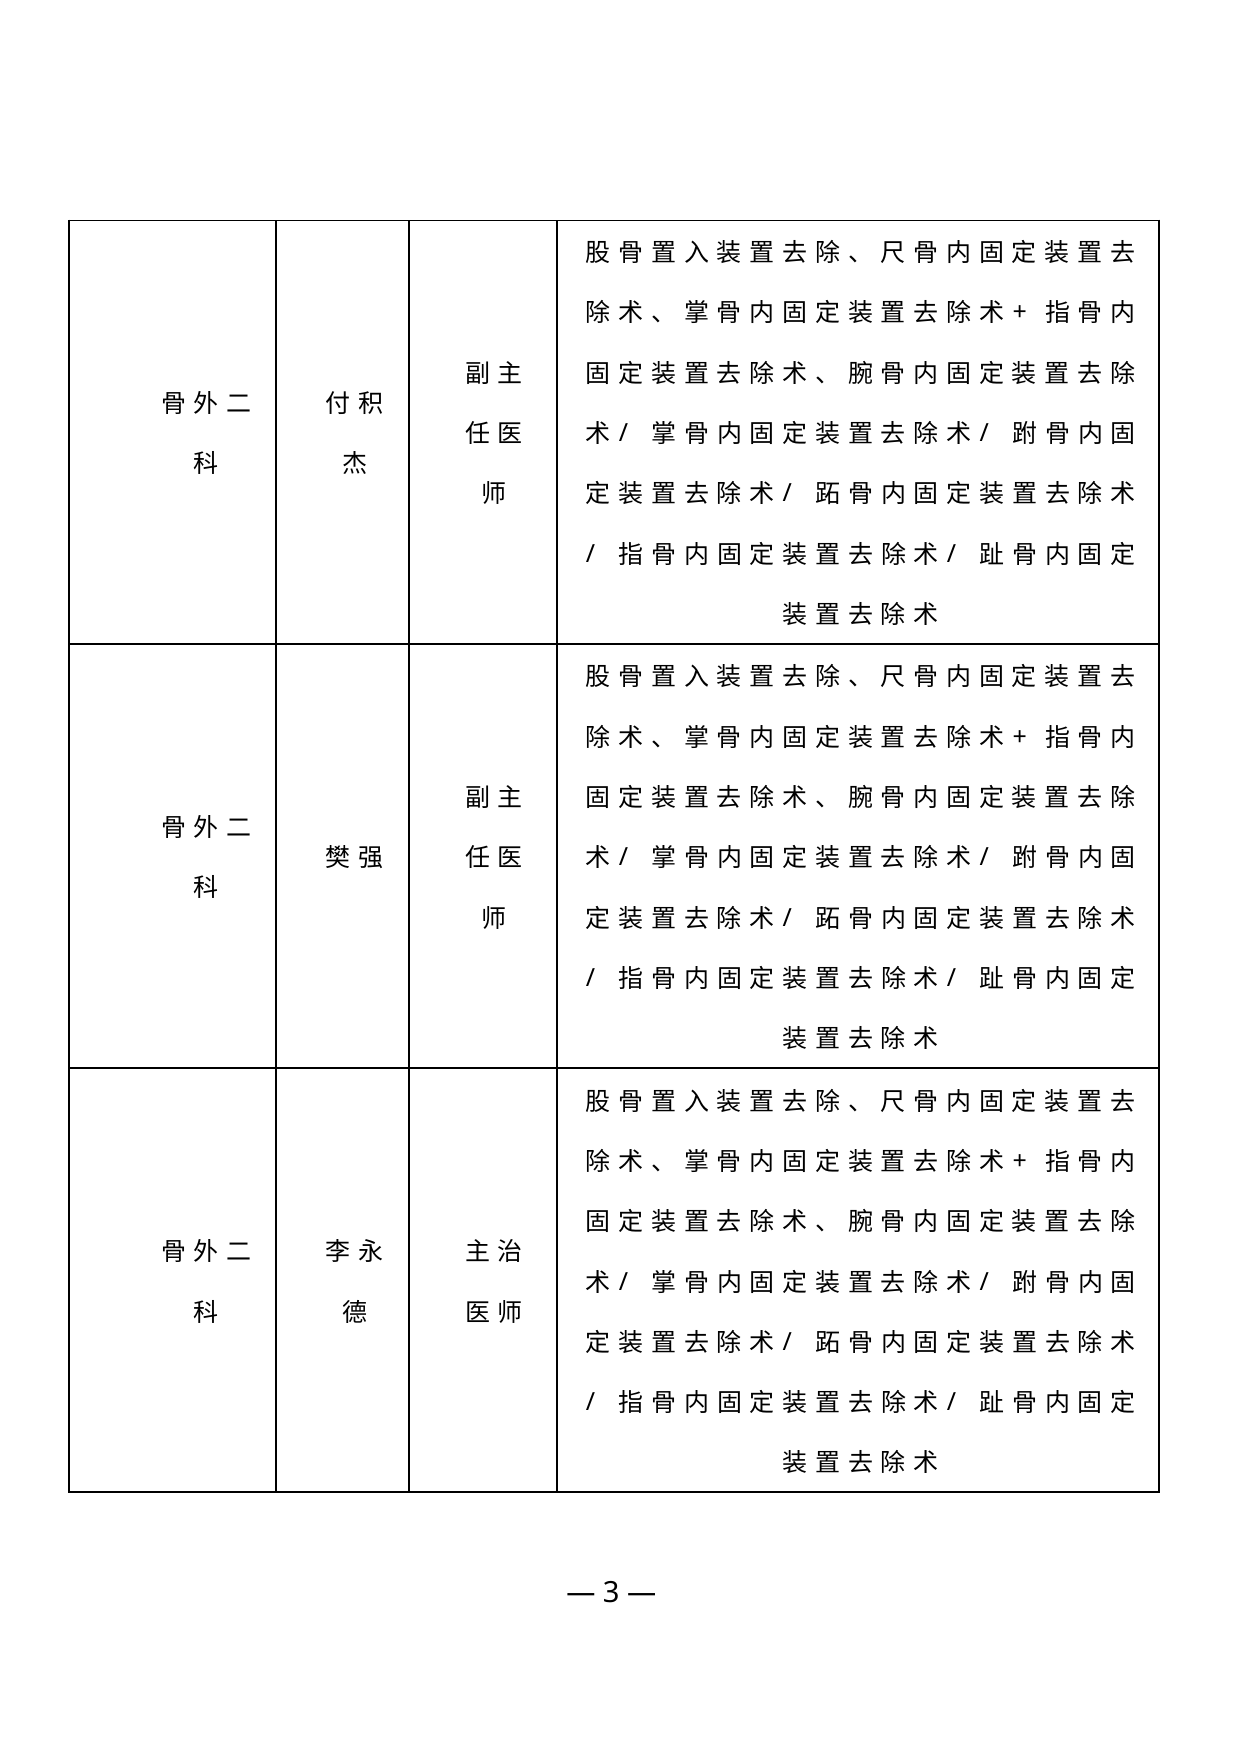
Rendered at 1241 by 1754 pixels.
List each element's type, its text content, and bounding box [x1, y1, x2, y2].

table_header 骨外二科 [70, 221, 275, 643]
table_cell 骨外二科 [70, 1069, 275, 1491]
table_cell 股骨置入装置去除、尺骨内固定装置去除术、掌骨内固定装置去除术+指骨内固定装置去除术、腕骨内固定装置去除术/掌骨内固定装置去除术/跗骨内固定装置去除术/跖骨内固定装置去除术/指骨内固定装置去除术/趾骨内固定装置去除术 [558, 1069, 1158, 1491]
table_cell 副主任医师 [410, 645, 556, 1067]
table_header 副主任医师 [410, 221, 556, 643]
table_header 付积杰 [277, 221, 408, 643]
table_cell 股骨置入装置去除、尺骨内固定装置去除术、掌骨内固定装置去除术+指骨内固定装置去除术、腕骨内固定装置去除术/掌骨内固定装置去除术/跗骨内固定装置去除术/跖骨内固定装置去除术/指骨内固定装置去除术/趾骨内固定装置去除术 [558, 645, 1158, 1067]
table_header 股骨置入装置去除、尺骨内固定装置去除术、掌骨内固定装置去除术+指骨内固定装置去除术、腕骨内固定装置去除术/掌骨内固定装置去除术/跗骨内固定装置去除术/跖骨内固定装置去除术/指骨内固定装置去除术/趾骨内固定装置去除术 [558, 221, 1158, 643]
table_cell 李永德 [277, 1069, 408, 1491]
table_cell 樊强 [277, 645, 408, 1067]
table_cell 骨外二科 [70, 645, 275, 1067]
table_cell 主治医师 [410, 1069, 556, 1491]
